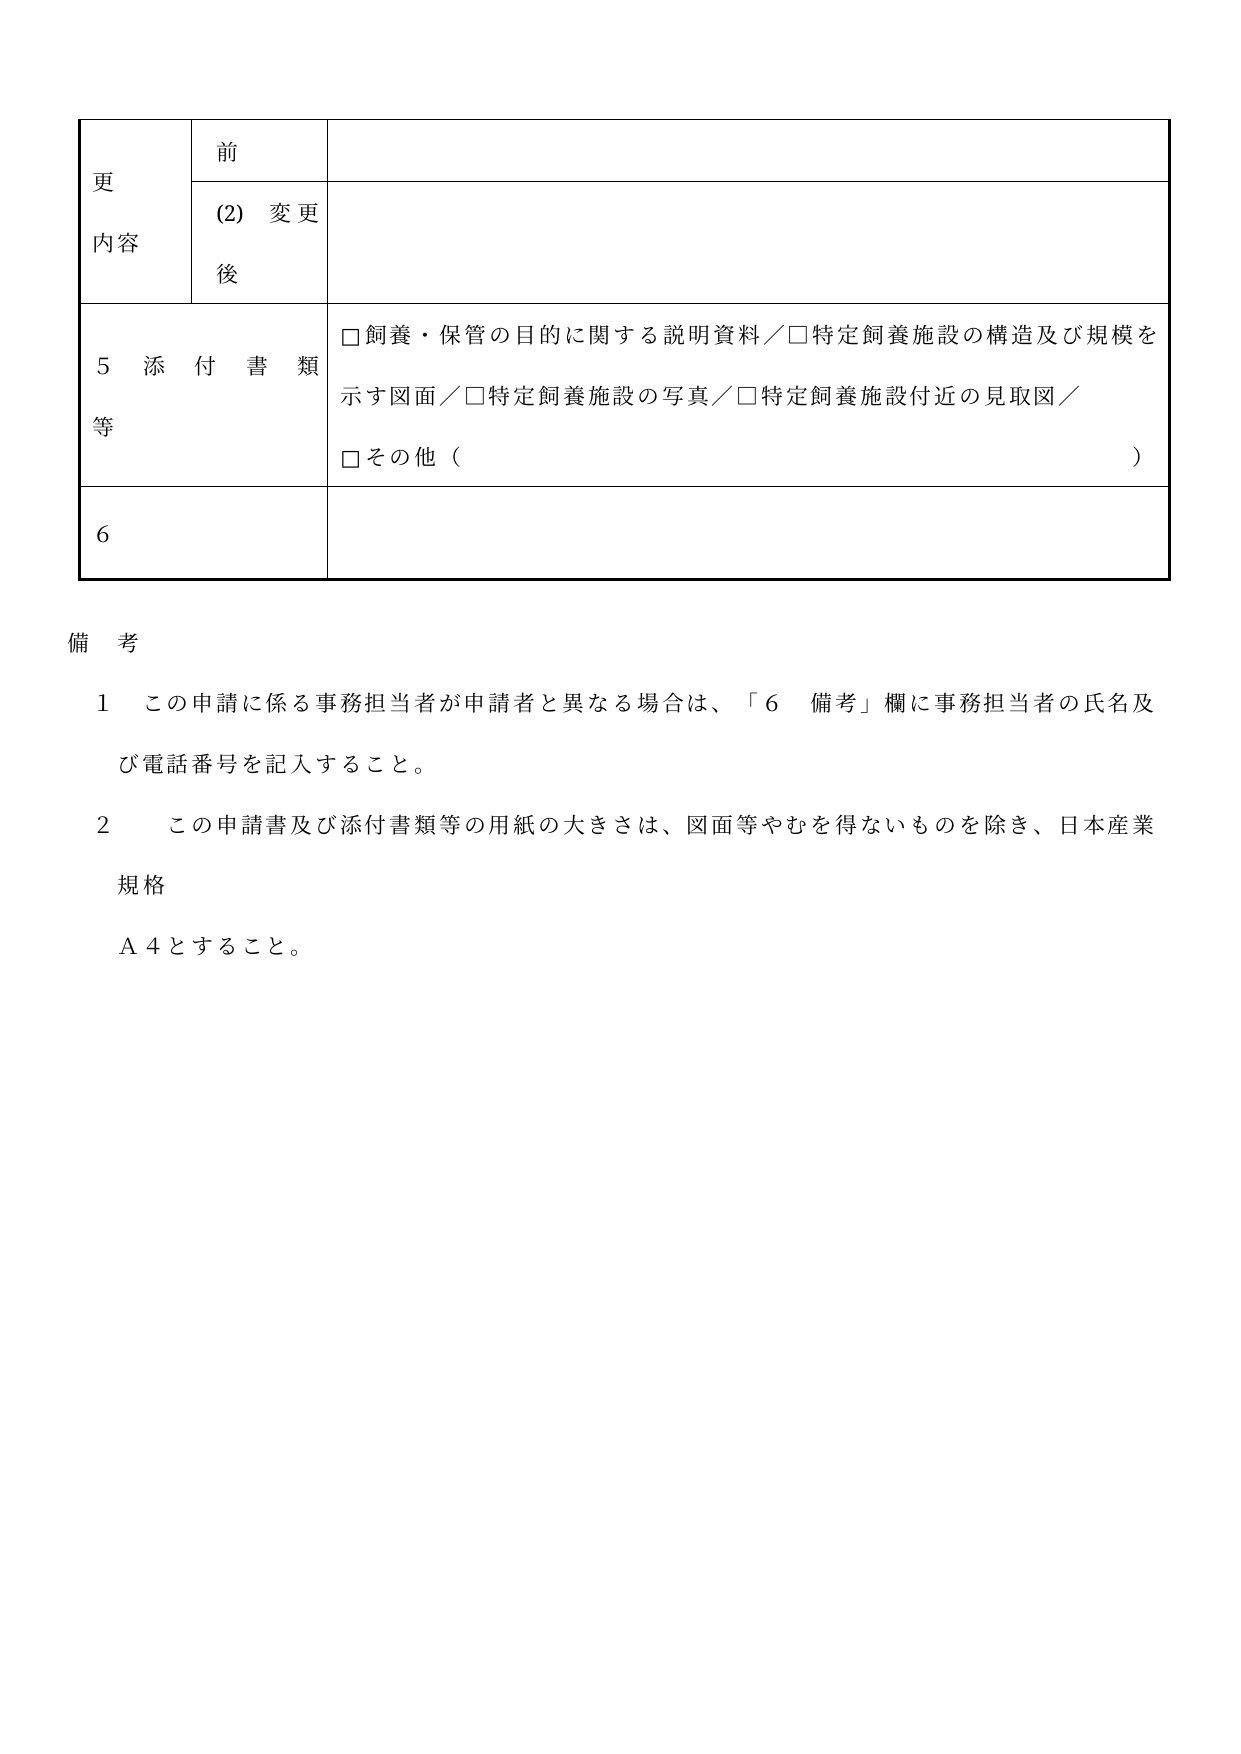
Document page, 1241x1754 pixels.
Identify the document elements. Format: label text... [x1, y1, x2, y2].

text 備 考 [67, 611, 1158, 672]
table_cell (1)変更前 [192, 120, 327, 181]
text Ａ４とすること。 [117, 914, 1158, 975]
table_cell [328, 182, 1168, 303]
table_cell ５ 添 付 書 類 等 [81, 304, 327, 486]
table_cell □飼養・保管の目的に関する説明資料／□特定飼養施設の構造及び規模を示す図面／□特定飼養施設の写真／□特定飼養施設付近の見取図／ □その他（ ） [328, 304, 1168, 486]
table_cell [328, 120, 1168, 181]
table_cell [328, 487, 1168, 578]
table_cell ４ 変更 内容 [81, 120, 191, 303]
text ２ この申請書及び添付書類等の用紙の大きさは、図面等やむを得ないものを除き、日本産業規格 [92, 793, 1158, 914]
table_cell (2)変更後 [192, 182, 327, 303]
text １ この申請に係る事務担当者が申請者と異なる場合は、「６ 備考」欄に事務担当者の氏名及び電話番号を記入すること。 [92, 672, 1158, 793]
table_cell ６ [81, 487, 327, 578]
